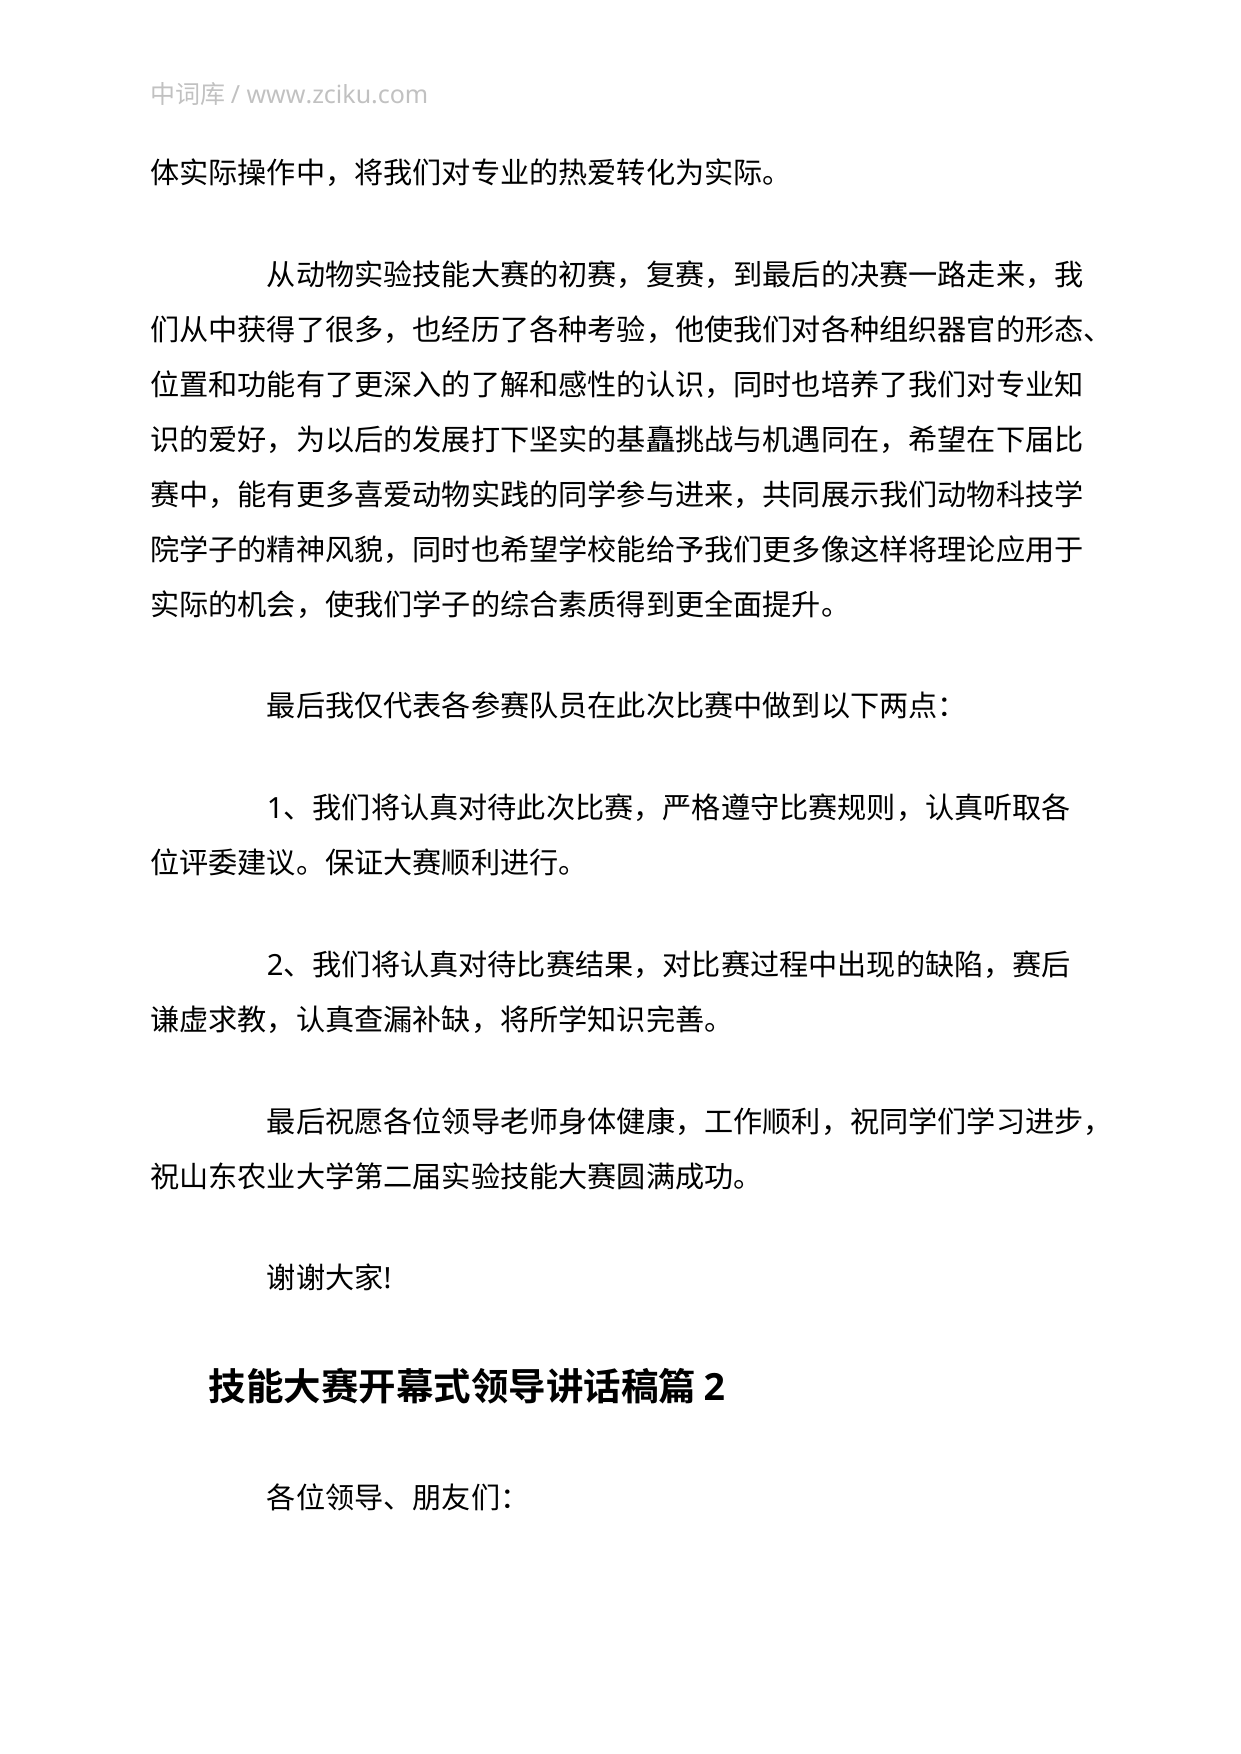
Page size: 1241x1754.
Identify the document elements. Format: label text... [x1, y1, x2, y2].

text 1、我们将认真对待此次比赛，严格遵守比赛规则，认真听取各位评委建议。保证大赛顺利进行。 [150, 785, 1090, 882]
text 从动物实验技能大赛的初赛，复赛，到最后的决赛一路走来，我们从中获得了很多，也经历了各种考验，他使我们对各种组织器官的形态、位置和功能有了更深入的了解和感性的认识，同时也培养了我们对专业知识的爱好，为以后的发展打下坚实的基矗挑战与机遇同在，希望在下届比赛中，能有更多喜爱动物实践的同学参与进来，共同展示我们动物科技学院学子的精神风貌，同时也希望学校能给予我们更多像这样将理论应用于实际的机会，使我们学子的综合素质得到更全面提升。 [150, 252, 1090, 623]
text 技能大赛开幕式领导讲话稿篇2 [150, 1357, 1090, 1411]
text 2、我们将认真对待比赛结果，对比赛过程中出现的缺陷，赛后谦虚求教，认真查漏补缺，将所学知识完善。 [150, 941, 1090, 1039]
text 各位领导、朋友们： [150, 1474, 1090, 1517]
text 最后我仅代表各参赛队员在此次比赛中做到以下两点： [150, 683, 1090, 725]
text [150, 150, 1090, 192]
text 谢谢大家! [150, 1255, 1090, 1297]
text 最后祝愿各位领导老师身体健康，工作顺利，祝同学们学习进步，祝山东农业大学第二届实验技能大赛圆满成功。 [150, 1098, 1090, 1195]
